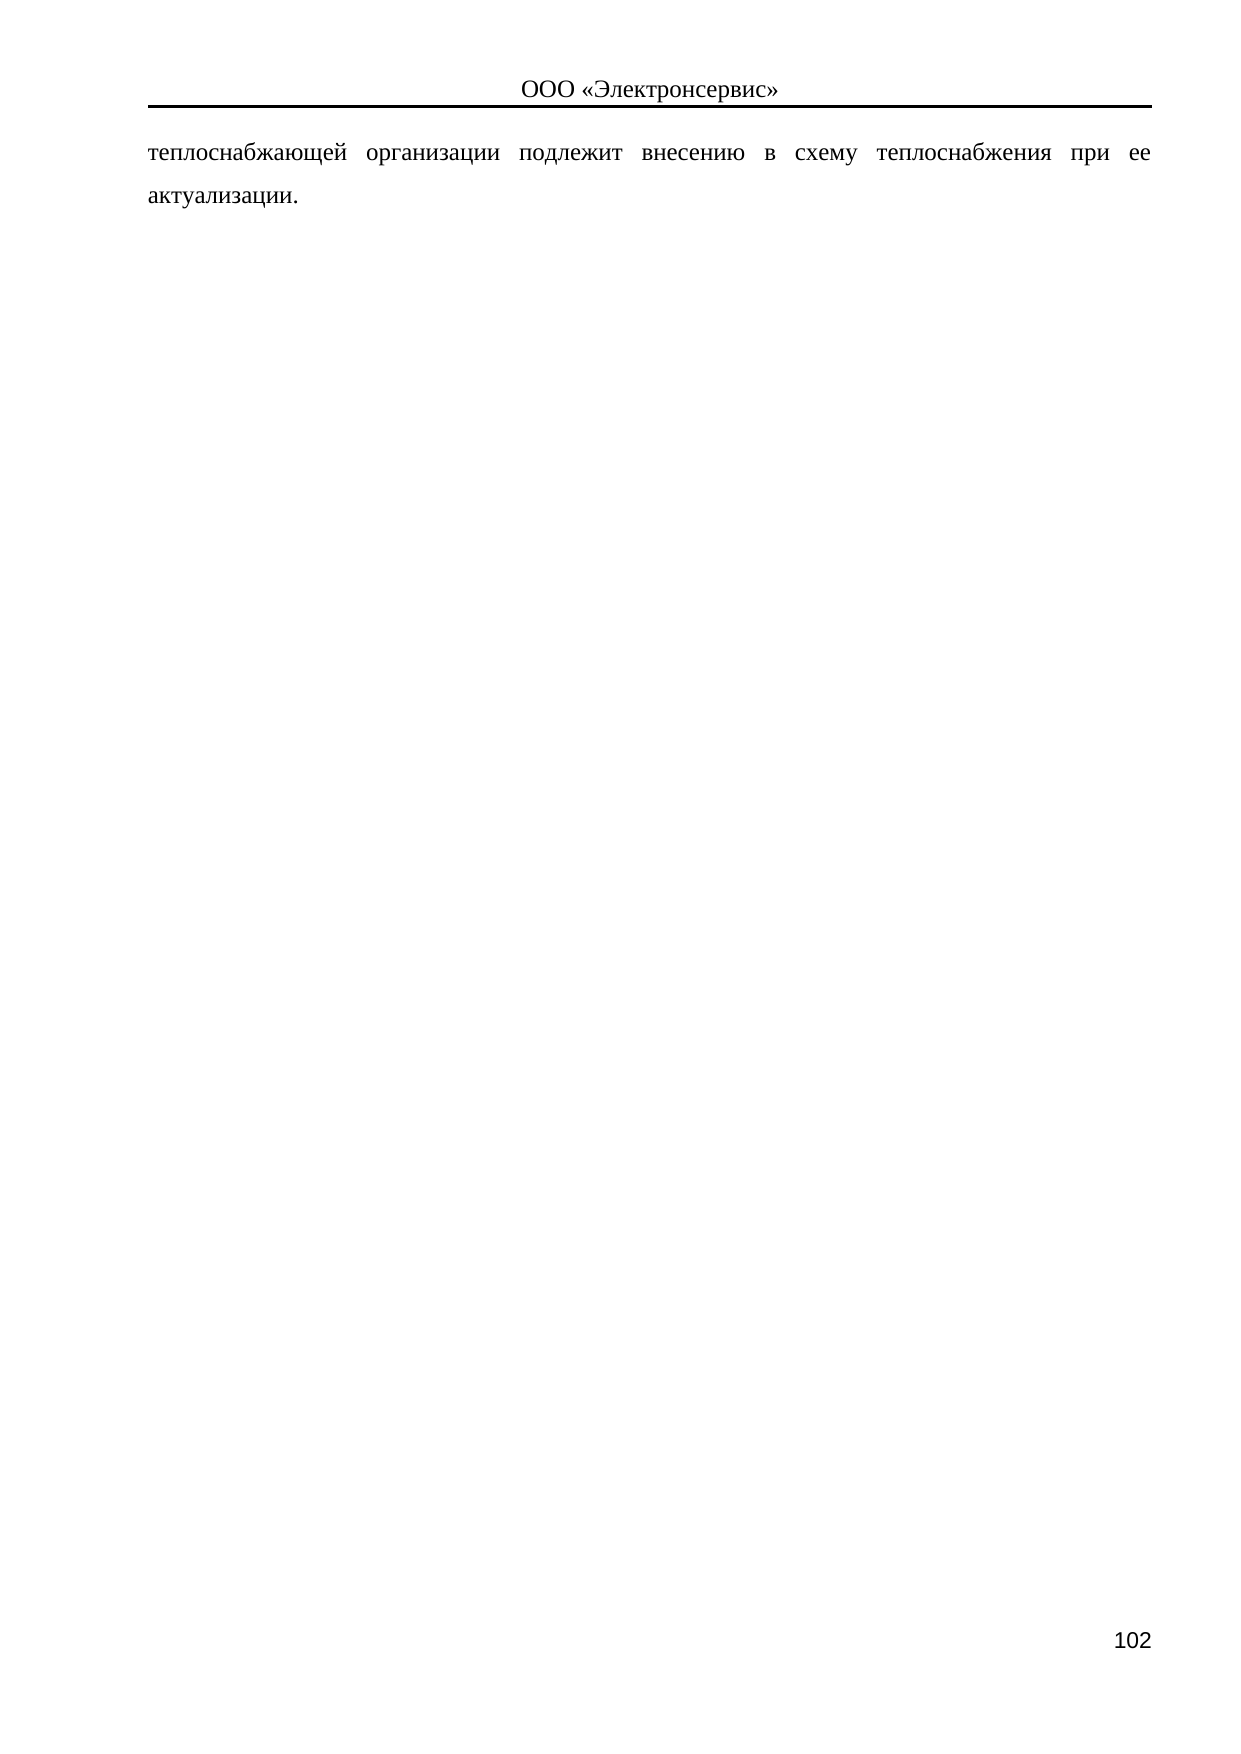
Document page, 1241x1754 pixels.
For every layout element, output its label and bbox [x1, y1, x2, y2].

text [148, 137, 1152, 208]
